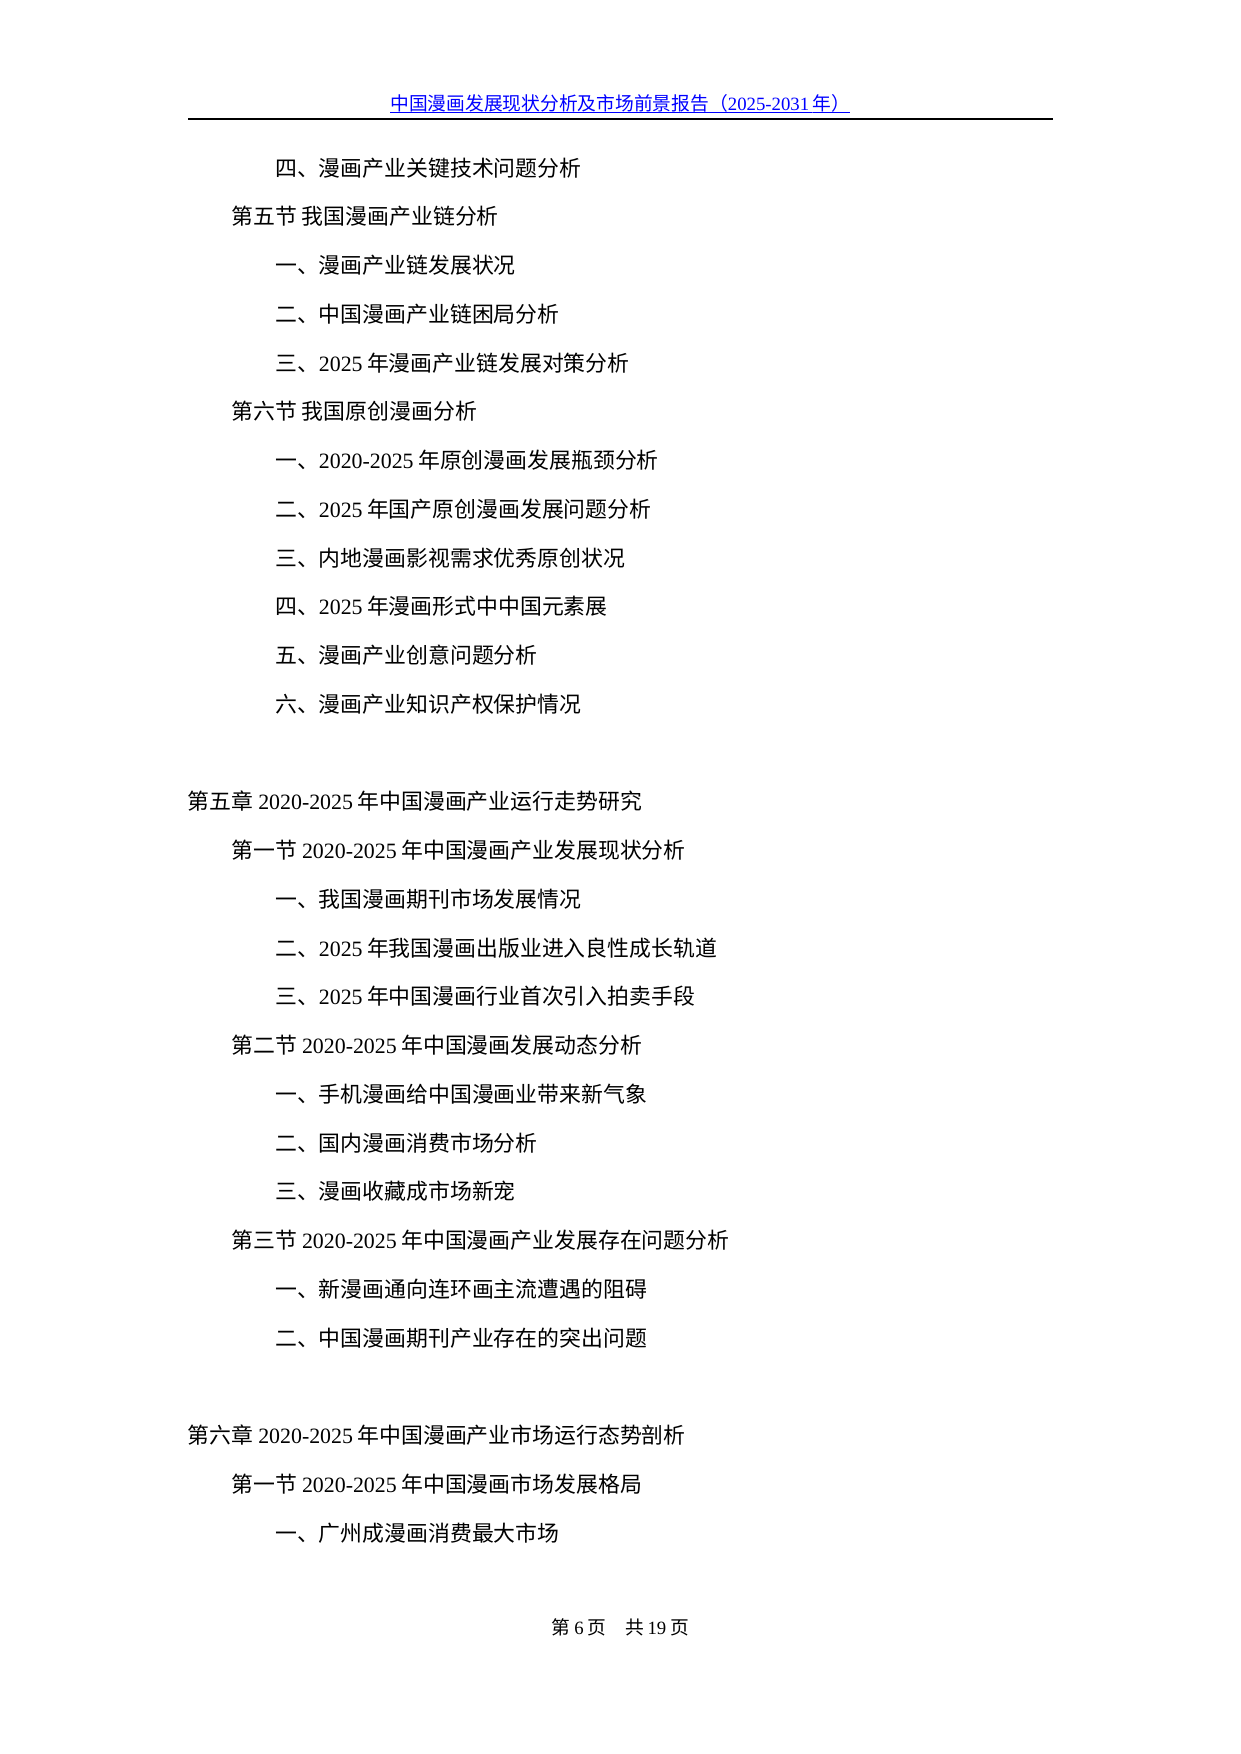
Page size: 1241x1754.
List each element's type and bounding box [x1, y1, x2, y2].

text [187, 150, 1053, 1548]
